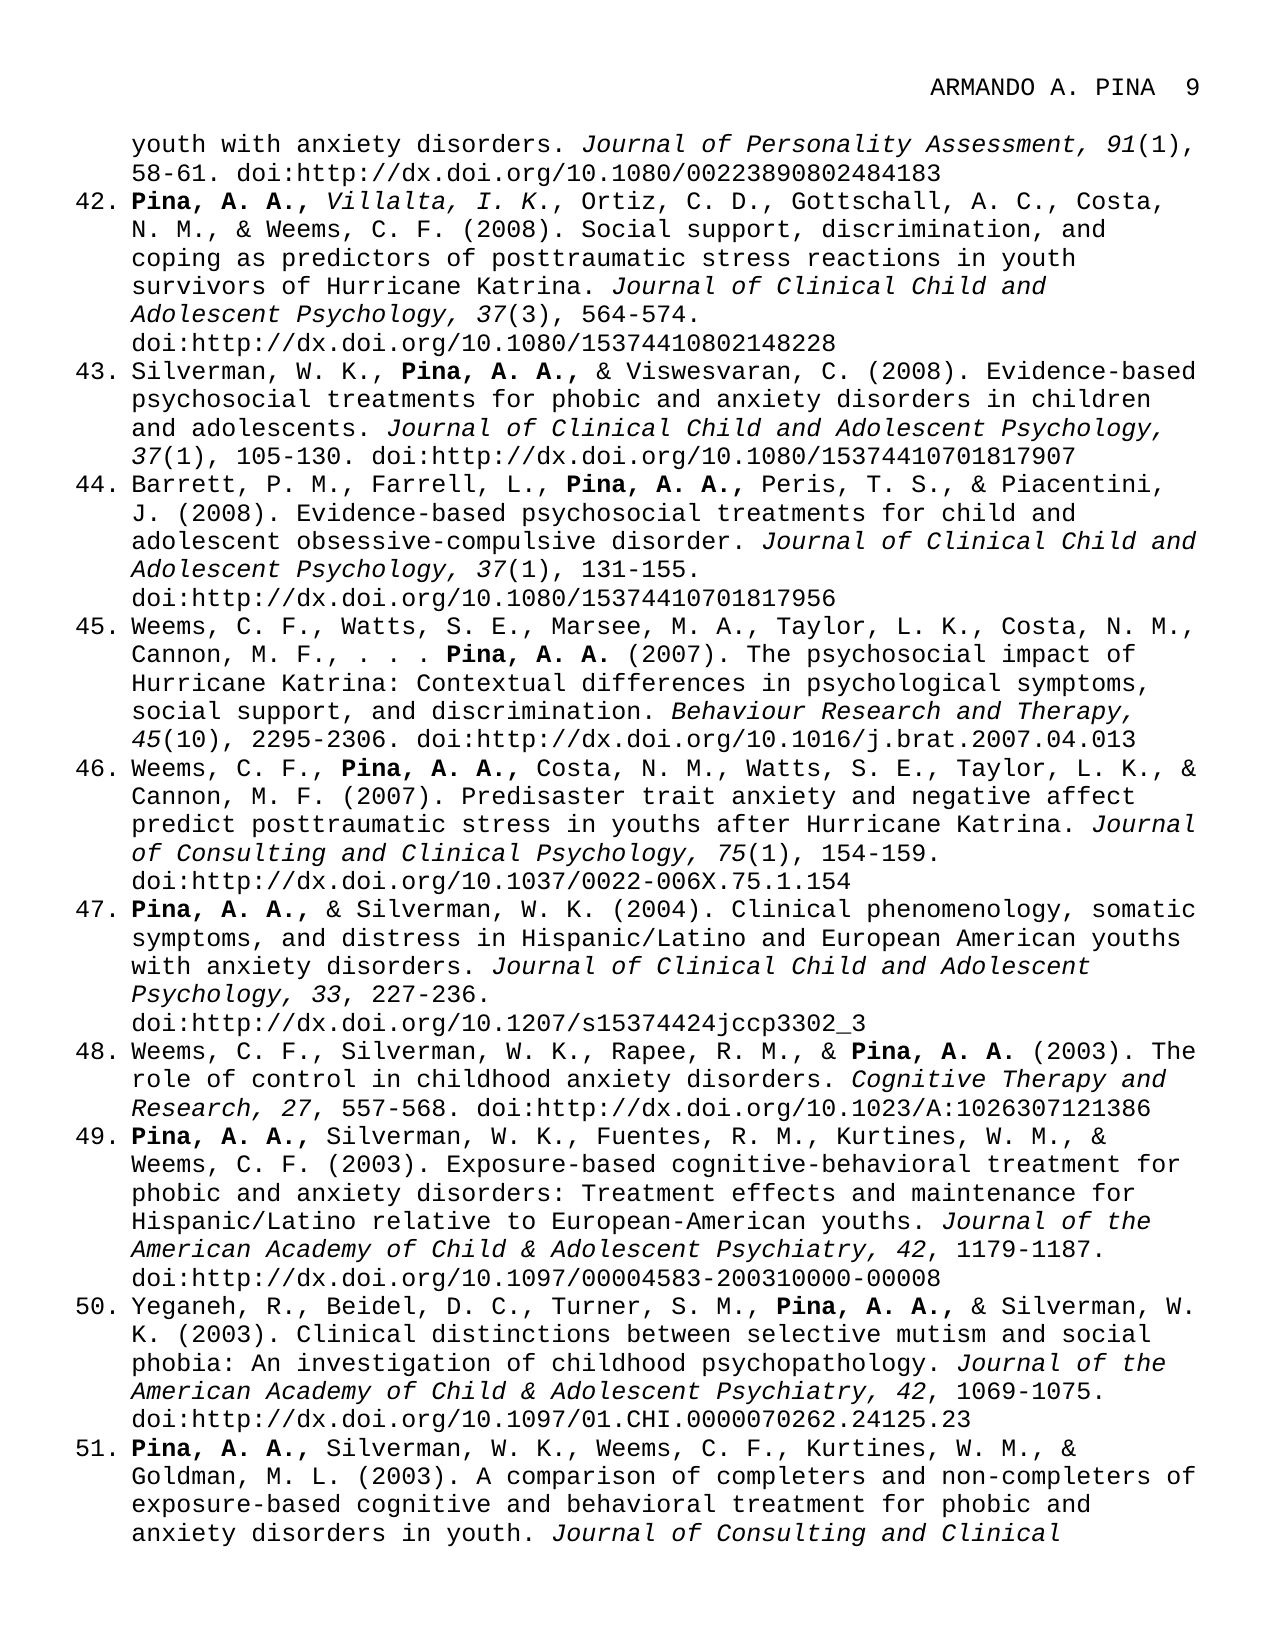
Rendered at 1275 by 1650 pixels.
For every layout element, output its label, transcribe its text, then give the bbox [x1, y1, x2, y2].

list Barrett, P. M., Farrell, L., Pina, A. A., Peris, T. S., & Piacentini, J. (2008). Evidence-based psychosocial treatments for child and adolescent obsessive-compulsive disorder. Journal of Clinical Child and Adolescent Psychology, 37(1), 131-155. doi:http://dx.doi.org/10.1080/15374410701817956 [75, 472, 1200, 614]
list Yeganeh, R., Beidel, D. C., Turner, S. M., Pina, A. A., & Silverman, W. K. (2003). Clinical distinctions between selective mutism and social phobia: An investigation of childhood psychopathology. Journal of the American Academy of Child & Adolescent Psychiatry, 42, 1069-1075. doi:http://dx.doi.org/10.1097/01.CHI.0000070262.24125.23 [75, 1294, 1200, 1435]
list Weems, C. F., Pina, A. A., Costa, N. M., Watts, S. E., Taylor, L. K., & Cannon, M. F. (2007). Predisaster trait anxiety and negative affect predict posttraumatic stress in youths after Hurricane Katrina. Journal of Consulting and Clinical Psychology, 75(1), 154-159. doi:http://dx.doi.org/10.1037/0022-006X.75.1.154 [75, 755, 1200, 897]
list Silverman, W. K., Pina, A. A., & Viswesvaran, C. (2008). Evidence-based psychosocial treatments for phobic and anxiety disorders in children and adolescents. Journal of Clinical Child and Adolescent Psychology, 37(1), 105-130. doi:http://dx.doi.org/10.1080/15374410701817907 [75, 359, 1200, 472]
list Pina, A. A., Villalta, I. K., Ortiz, C. D., Gottschall, A. C., Costa, N. M., & Weems, C. F. (2008). Social support, discrimination, and coping as predictors of posttraumatic stress reactions in youth survivors of Hurricane Katrina. Journal of Clinical Child and Adolescent Psychology, 37(3), 564-574. doi:http://dx.doi.org/10.1080/15374410802148228 [75, 189, 1200, 359]
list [75, 132, 1200, 189]
list Weems, C. F., Silverman, W. K., Rapee, R. M., & Pina, A. A. (2003). The role of control in childhood anxiety disorders. Cognitive Therapy and Research, 27, 557-568. doi:http://dx.doi.org/10.1023/A:1026307121386 [75, 1039, 1200, 1124]
list Weems, C. F., Watts, S. E., Marsee, M. A., Taylor, L. K., Costa, N. M., Cannon, M. F., . . . Pina, A. A. (2007). The psychosocial impact of Hurricane Katrina: Contextual differences in psychological symptoms, social support, and discrimination. Behaviour Research and Therapy, 45(10), 2295-2306. doi:http://dx.doi.org/10.1016/j.brat.2007.04.013 [75, 614, 1200, 755]
list Pina, A. A., & Silverman, W. K. (2004). Clinical phenomenology, somatic symptoms, and distress in Hispanic/Latino and European American youths with anxiety disorders. Journal of Clinical Child and Adolescent Psychology, 33, 227-236. doi:http://dx.doi.org/10.1207/s15374424jccp3302_3 [75, 897, 1200, 1039]
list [75, 1435, 1200, 1549]
list Pina, A. A., Silverman, W. K., Fuentes, R. M., Kurtines, W. M., & Weems, C. F. (2003). Exposure-based cognitive-behavioral treatment for phobic and anxiety disorders: Treatment effects and maintenance for Hispanic/Latino relative to European-American youths. Journal of the American Academy of Child & Adolescent Psychiatry, 42, 1179-1187. doi:http://dx.doi.org/10.1097/00004583-200310000-00008 [75, 1124, 1200, 1294]
